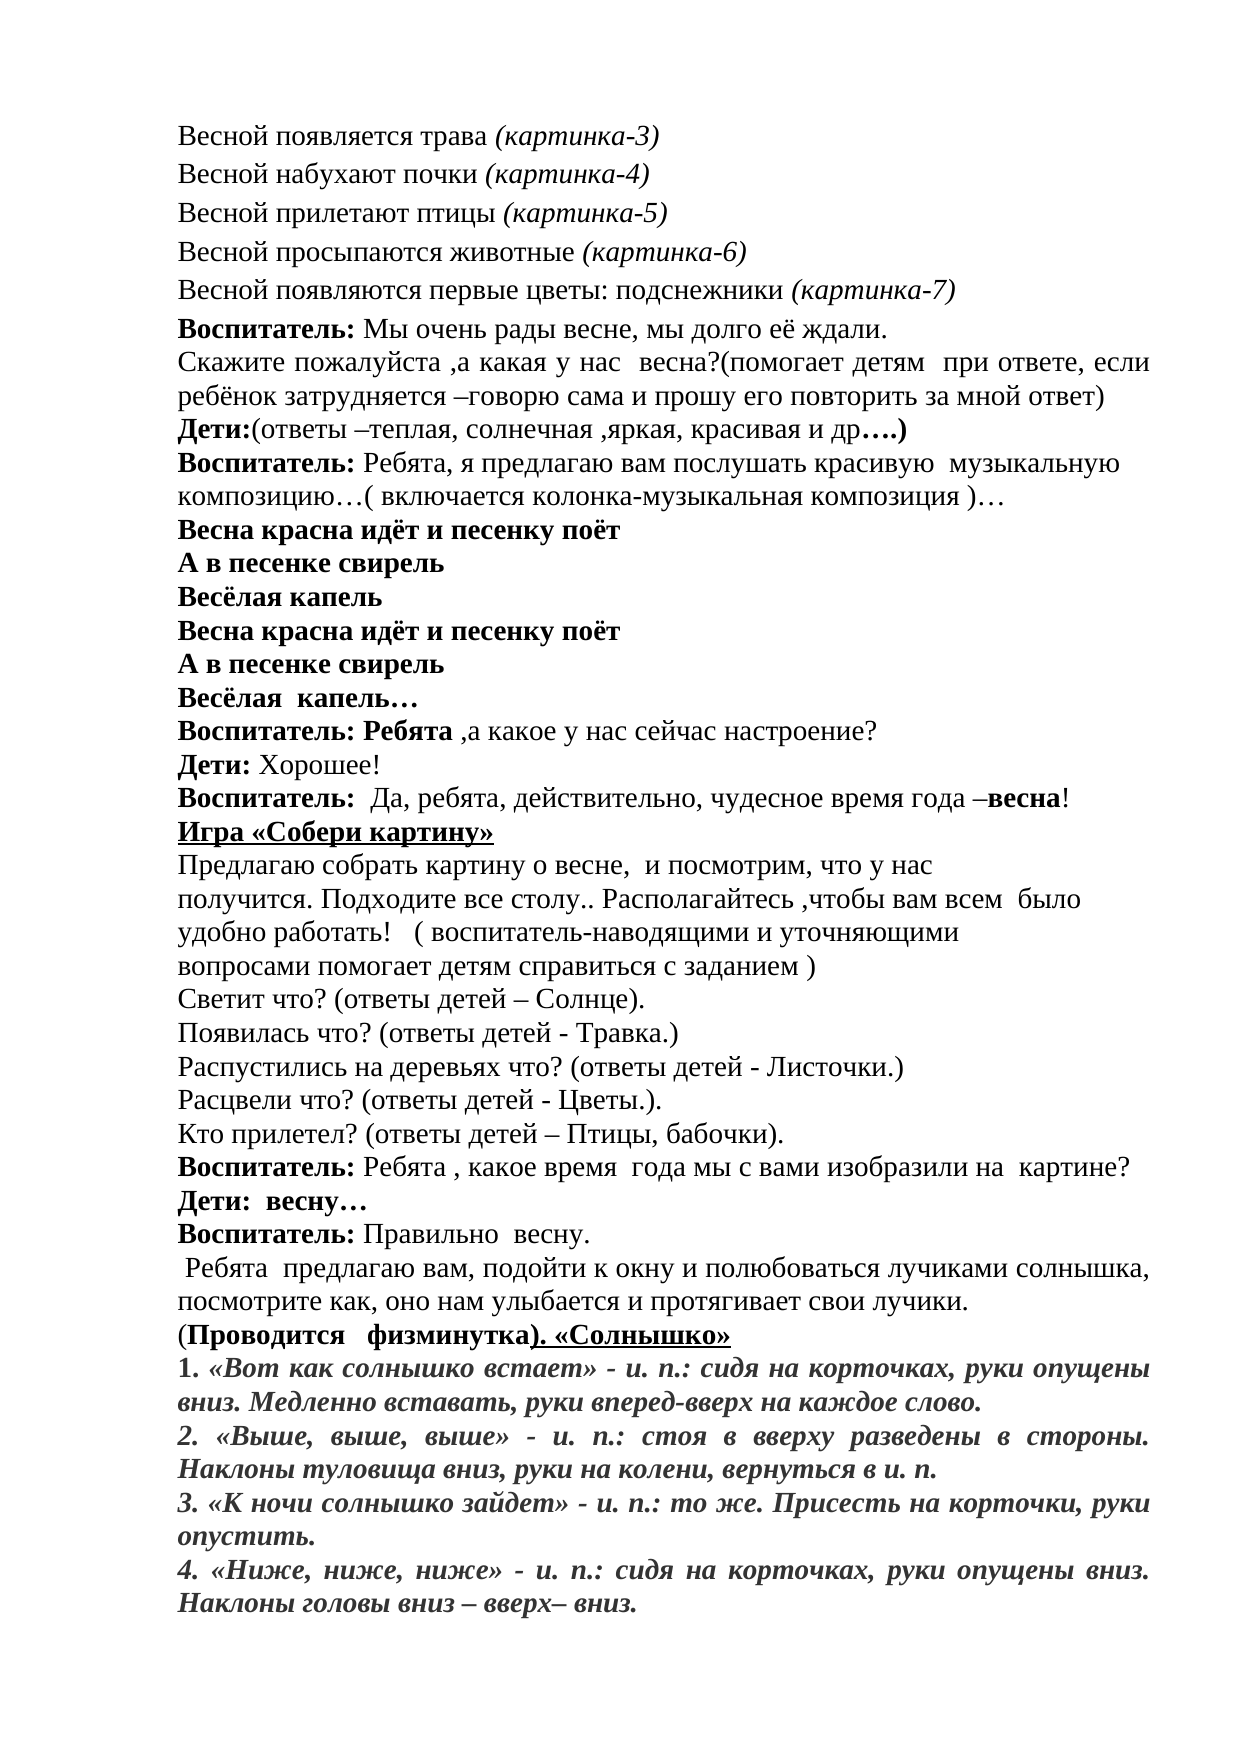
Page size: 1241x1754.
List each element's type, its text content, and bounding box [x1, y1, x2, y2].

text Ребята предлагаю вам, подойти к окну и полюбоваться лучиками солнышка, посмотрите как, оно нам улыбается и протягивает свои лучики. [177, 1250, 1152, 1317]
text 3. «К ночи солнышко зайдет» - и. п.: то же. Присесть на корточки, руки опустить. [177, 1485, 1152, 1552]
text Расцвели что? (ответы детей - Цветы.). [177, 1082, 1152, 1116]
text Воспитатель: Да, ребята, действительно, чудесное время года –весна! [177, 780, 1152, 814]
text Весной прилетают птицы (картинка-5) [177, 195, 1152, 229]
text (Проводится физминутка). «Солнышко» [177, 1317, 1152, 1351]
text Светит что? (ответы детей – Солнце). [177, 982, 1152, 1015]
text Воспитатель: Мы очень рады весне, мы долго её ждали. [177, 311, 1152, 344]
text Дети:(ответы –теплая, солнечная ,яркая, красивая и др….) [177, 411, 1152, 445]
text 4. «Ниже, ниже, ниже» - и. п.: сидя на корточках, руки опущены вниз. Наклоны головы вниз – вверх– вниз. [177, 1552, 1152, 1619]
text вопросами помогает детям справиться с заданием ) [177, 948, 1152, 982]
text Воспитатель: Ребята ,а какое у нас сейчас настроение? [177, 713, 1152, 747]
text Игра «Собери картину» [177, 814, 1152, 847]
text Весной появляется трава (картинка-3) [177, 118, 1152, 152]
text Дети: Хорошее! [177, 747, 1152, 780]
text Распустились на деревьях что? (ответы детей - Листочки.) [177, 1049, 1152, 1082]
text Весна красна идёт и песенку поёт А в песенке свирель Весёлая капель Весна красна идёт и песенку поёт А в песенке свирель Весёлая капель… [177, 512, 1152, 713]
text Кто прилетел? (ответы детей – Птицы, бабочки). [177, 1116, 1152, 1149]
text Воспитатель: Правильно весну. [177, 1216, 1152, 1250]
text Весной просыпаются животные (картинка-6) [177, 234, 1152, 267]
text Весной появляются первые цветы: подснежники (картинка-7) [177, 272, 1152, 306]
text Скажите пожалуйста ,а какая у нас весна?(помогает детям при ответе, если ребёнок затрудняется –говорю сама и прошу его повторить за мной ответ) [177, 344, 1152, 411]
text Появилась что? (ответы детей - Травка.) [177, 1015, 1152, 1049]
text 2. «Выше, выше, выше» - и. п.: стоя в вверху разведены в стороны. Наклоны туловища вниз, руки на колени, вернуться в и. п. [177, 1418, 1152, 1485]
text Дети: весну… [177, 1183, 1152, 1216]
text Предлагаю собрать картину о весне, и посмотрим, что у нас получится. Подходите все столу.. Располагайтесь ,чтобы вам всем было удобно работать! ( воспитатель-наводящими и уточняющими [177, 847, 1152, 948]
text 1. «Вот как солнышко встает» - и. п.: сидя на корточках, руки опущены вниз. Медленно вставать, руки вперед-вверх на каждое слово. [177, 1351, 1152, 1418]
text Весной набухают почки (картинка-4) [177, 157, 1152, 190]
text Воспитатель: Ребята, я предлагаю вам послушать красивую музыкальную композицию…( включается колонка-музыкальная композиция )… [177, 445, 1152, 512]
text Воспитатель: Ребята , какое время года мы с вами изобразили на картине? [177, 1149, 1152, 1183]
